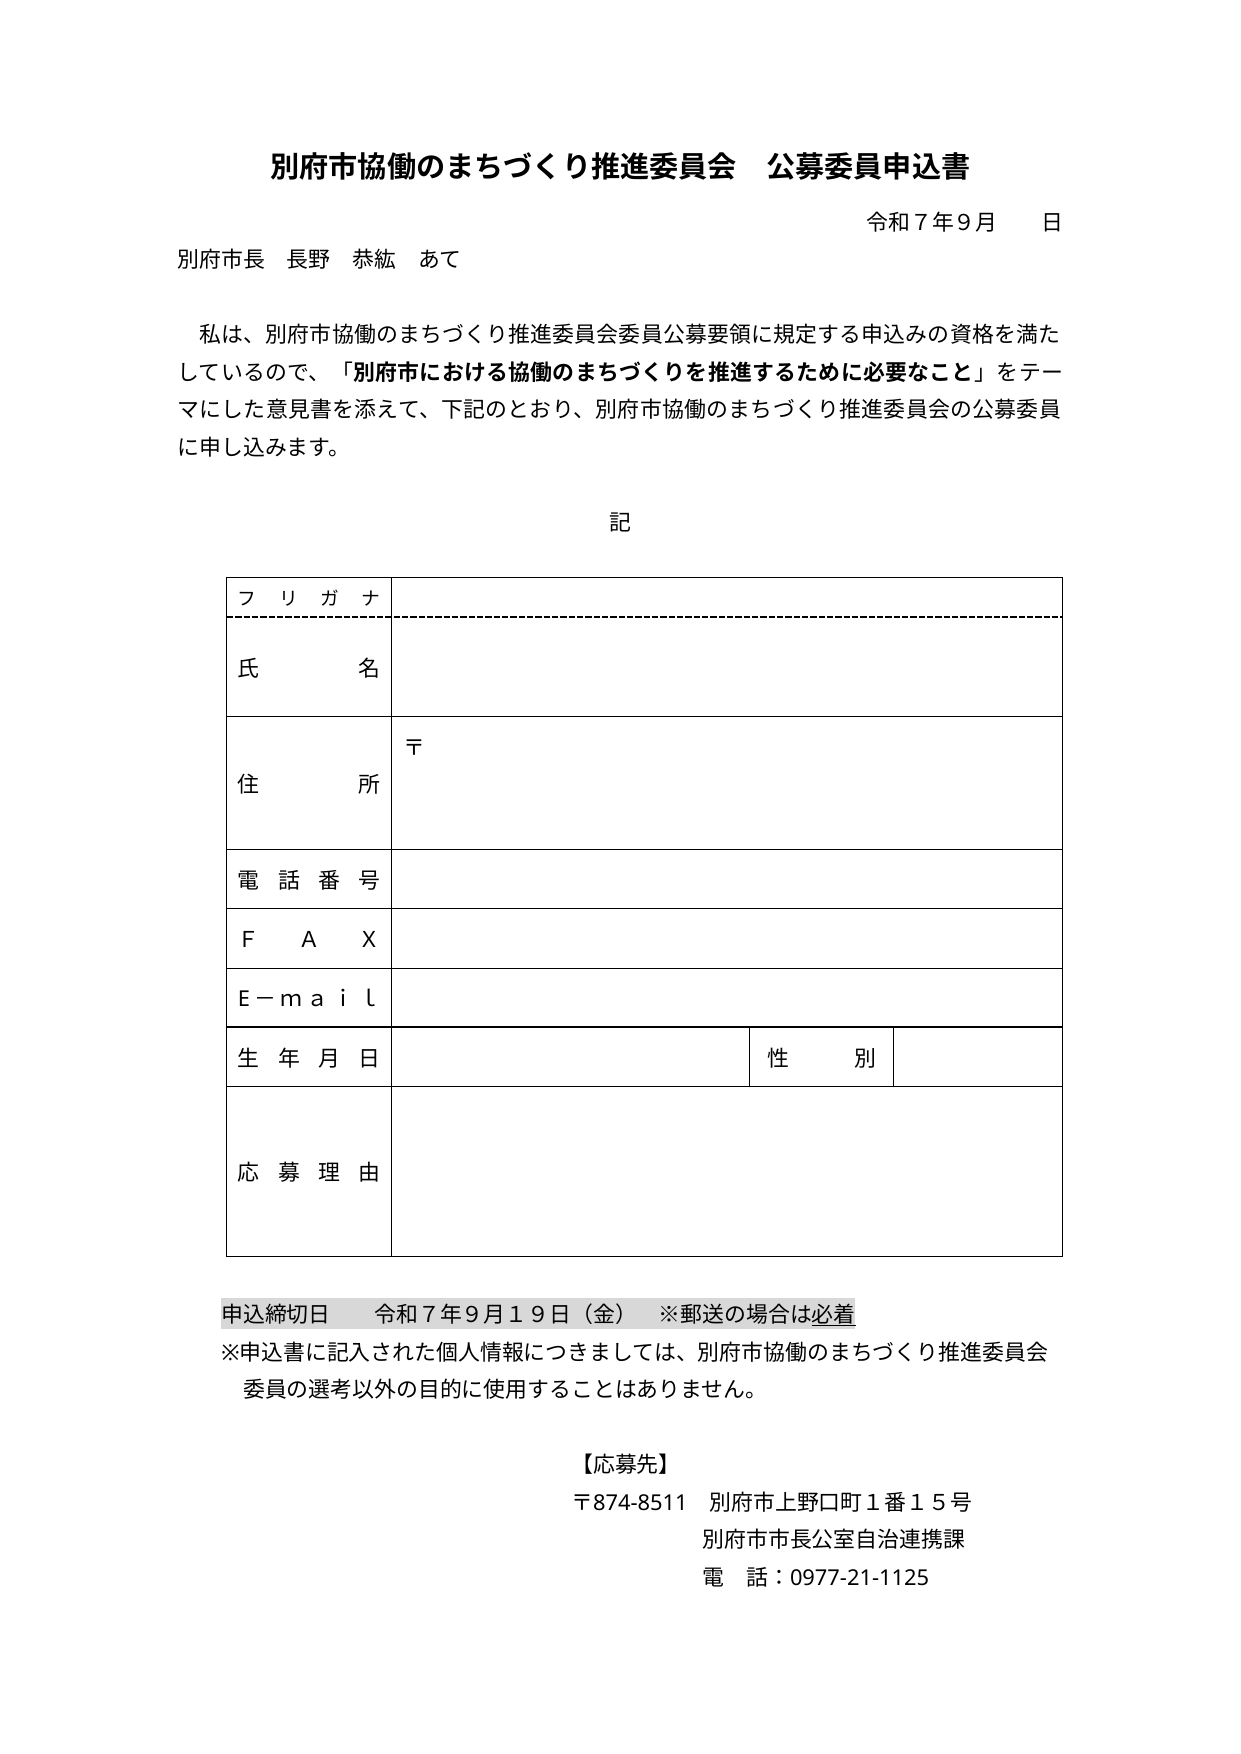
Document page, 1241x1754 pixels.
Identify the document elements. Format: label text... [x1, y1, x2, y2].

text 【応募先】 [177, 1444, 1063, 1482]
table_cell 住所 [227, 717, 391, 849]
table_cell [392, 850, 1062, 908]
table_cell [392, 1087, 1062, 1256]
table_header [392, 578, 1062, 616]
text 〒874-8511 別府市上野口町１番１５号 [177, 1482, 1063, 1519]
table_cell [894, 1028, 1062, 1086]
table_cell E－ｍａｉｌ [227, 969, 391, 1026]
table_cell [392, 909, 1062, 967]
text 電 話：0977-21-1125 [177, 1557, 1063, 1594]
table_cell [392, 1028, 749, 1086]
text 別府市協働のまちづくり推進委員会 公募委員申込書 [177, 127, 1063, 202]
table_cell 電話番号 [227, 850, 391, 908]
text 申込締切日 令和７年９月１９日（金） ※郵送の場合は必着 [177, 1294, 1063, 1332]
text 別府市市長公室自治連携課 [177, 1519, 1063, 1557]
text 別府市長 長野 恭紘 あて [177, 239, 1063, 277]
table_cell 氏名 [227, 616, 391, 716]
table_header フリガナ [227, 578, 391, 616]
list ※申込書に記入された個人情報につきましては、別府市協働のまちづくり推進委員会 [199, 1332, 1063, 1369]
list 委員の選考以外の目的に使用することはありません。 [199, 1369, 1063, 1407]
table_cell [392, 969, 1062, 1026]
table_cell 〒 [392, 717, 1062, 849]
table_cell 性 別 [750, 1028, 893, 1086]
table_cell ＦＡＸ [227, 909, 391, 967]
table_cell 生年月日 [227, 1028, 391, 1086]
table_cell 応募理由 [227, 1087, 391, 1256]
table_cell [392, 616, 1062, 716]
text 令和７年９月 日 [177, 202, 1063, 239]
text 私は、別府市協働のまちづくり推進委員会委員公募要領に規定する申込みの資格を満たしているので、「別府市における協働のまちづくりを推進するために必要なこと」をテーマにした意見書を添えて、下記のとおり、別府市協働のまちづくり推進委員会の公募委員に申し込みます。 [177, 314, 1063, 464]
subtitle 記 [177, 502, 1063, 539]
